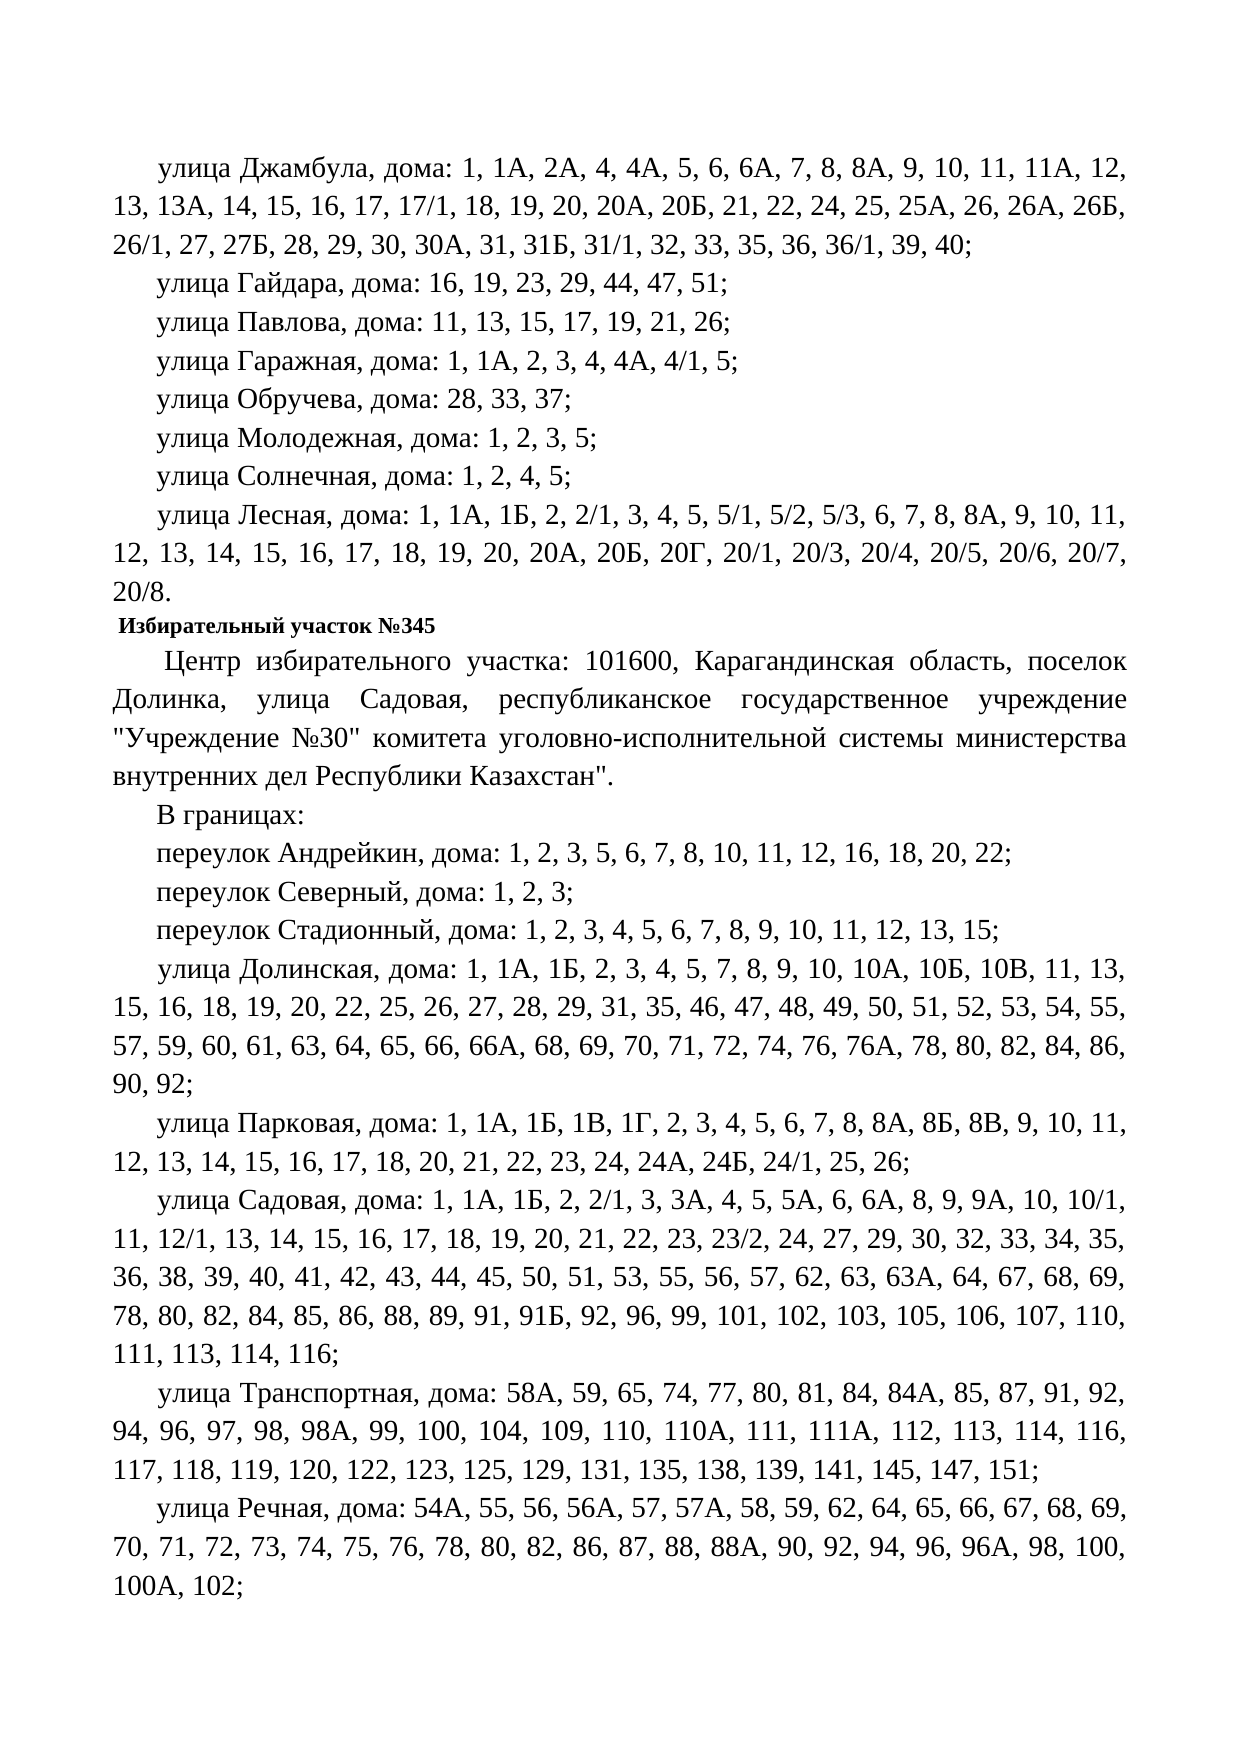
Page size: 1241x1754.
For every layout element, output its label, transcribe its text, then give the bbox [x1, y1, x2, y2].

text улица Парковая, дома: 1, 1А, 1Б, 1В, 1Г, 2, 3, 4, 5, 6, 7, 8, 8А, 8Б, 8В, 9, 10, 11, 12, 13, 14, 15, 16, 17, 18, 20, 21, 22, 23, 24, 24А, 24Б, 24/1, 25, 26; [112, 1105, 1128, 1177]
text улица Долинская, дома: 1, 1А, 1Б, 2, 3, 4, 5, 7, 8, 9, 10, 10А, 10Б, 10В, 11, 13, 15, 16, 18, 19, 20, 22, 25, 26, 27, 28, 29, 31, 35, 46, 47, 48, 49, 50, 51, 52, 53, 54, 55, 57, 59, 60, 61, 63, 64, 65, 66, 66А, 68, 69, 70, 71, 72, 74, 76, 76А, 78, 80, 82, 84, 86, 90, 92; [112, 951, 1128, 1100]
text улица Лесная, дома: 1, 1А, 1Б, 2, 2/1, 3, 4, 5, 5/1, 5/2, 5/3, 6, 7, 8, 8А, 9, 10, 11, 12, 13, 14, 15, 16, 17, 18, 19, 20, 20А, 20Б, 20Г, 20/1, 20/3, 20/4, 20/5, 20/6, 20/7, 20/8. [112, 497, 1128, 607]
text улица Обручева, дома: 28, 33, 37; [112, 381, 1128, 415]
text улица Садовая, дома: 1, 1А, 1Б, 2, 2/1, 3, 3А, 4, 5, 5А, 6, 6А, 8, 9, 9А, 10, 10/1, 11, 12/1, 13, 14, 15, 16, 17, 18, 19, 20, 21, 22, 23, 23/2, 24, 27, 29, 30, 32, 33, 34, 35, 36, 38, 39, 40, 41, 42, 43, 44, 45, 50, 51, 53, 55, 56, 57, 62, 63, 63А, 64, 67, 68, 69, 78, 80, 82, 84, 85, 86, 88, 89, 91, 91Б, 92, 96, 99, 101, 102, 103, 105, 106, 107, 110, 111, 113, 114, 116; [112, 1182, 1128, 1370]
text улица Гайдара, дома: 16, 19, 23, 29, 44, 47, 51; [112, 266, 1128, 299]
text улица Павлова, дома: 11, 13, 15, 17, 19, 21, 26; [112, 304, 1128, 338]
text улица Транспортная, дома: 58А, 59, 65, 74, 77, 80, 81, 84, 84А, 85, 87, 91, 92, 94, 96, 97, 98, 98А, 99, 100, 104, 109, 110, 110А, 111, 111А, 112, 113, 114, 116, 117, 118, 119, 120, 122, 123, 125, 129, 131, 135, 138, 139, 141, 145, 147, 151; [112, 1375, 1128, 1486]
text улица Солнечная, дома: 1, 2, 4, 5; [112, 458, 1128, 492]
text улица Молодежная, дома: 1, 2, 3, 5; [112, 420, 1128, 453]
text улица Джамбула, дома: 1, 1А, 2А, 4, 4А, 5, 6, 6А, 7, 8, 8А, 9, 10, 11, 11А, 12, 13, 13А, 14, 15, 16, 17, 17/1, 18, 19, 20, 20А, 20Б, 21, 22, 24, 25, 25А, 26, 26А, 26Б, 26/1, 27, 27Б, 28, 29, 30, 30А, 31, 31Б, 31/1, 32, 33, 35, 36, 36/1, 39, 40; [112, 150, 1128, 261]
text В границах: [112, 797, 1128, 830]
text переулок Андрейкин, дома: 1, 2, 3, 5, 6, 7, 8, 10, 11, 12, 16, 18, 20, 22; [112, 835, 1128, 869]
text Центр избирательного участка: 101600, Карагандинская область, поселок Долинка, улица Садовая, республиканское государственное учреждение "Учреждение №30" комитета уголовно-исполнительной системы министерства внутренних дел Республики Казахстан". [112, 643, 1128, 792]
text улица Речная, дома: 54А, 55, 56, 56А, 57, 57А, 58, 59, 62, 64, 65, 66, 67, 68, 69, 70, 71, 72, 73, 74, 75, 76, 78, 80, 82, 86, 87, 88, 88А, 90, 92, 94, 96, 96А, 98, 100, 100А, 102; [112, 1491, 1128, 1601]
text переулок Северный, дома: 1, 2, 3; [112, 874, 1128, 907]
text Избирательный участок №345 [112, 612, 1128, 639]
text улица Гаражная, дома: 1, 1А, 2, 3, 4, 4А, 4/1, 5; [112, 343, 1128, 376]
text переулок Стадионный, дома: 1, 2, 3, 4, 5, 6, 7, 8, 9, 10, 11, 12, 13, 15; [112, 912, 1128, 946]
